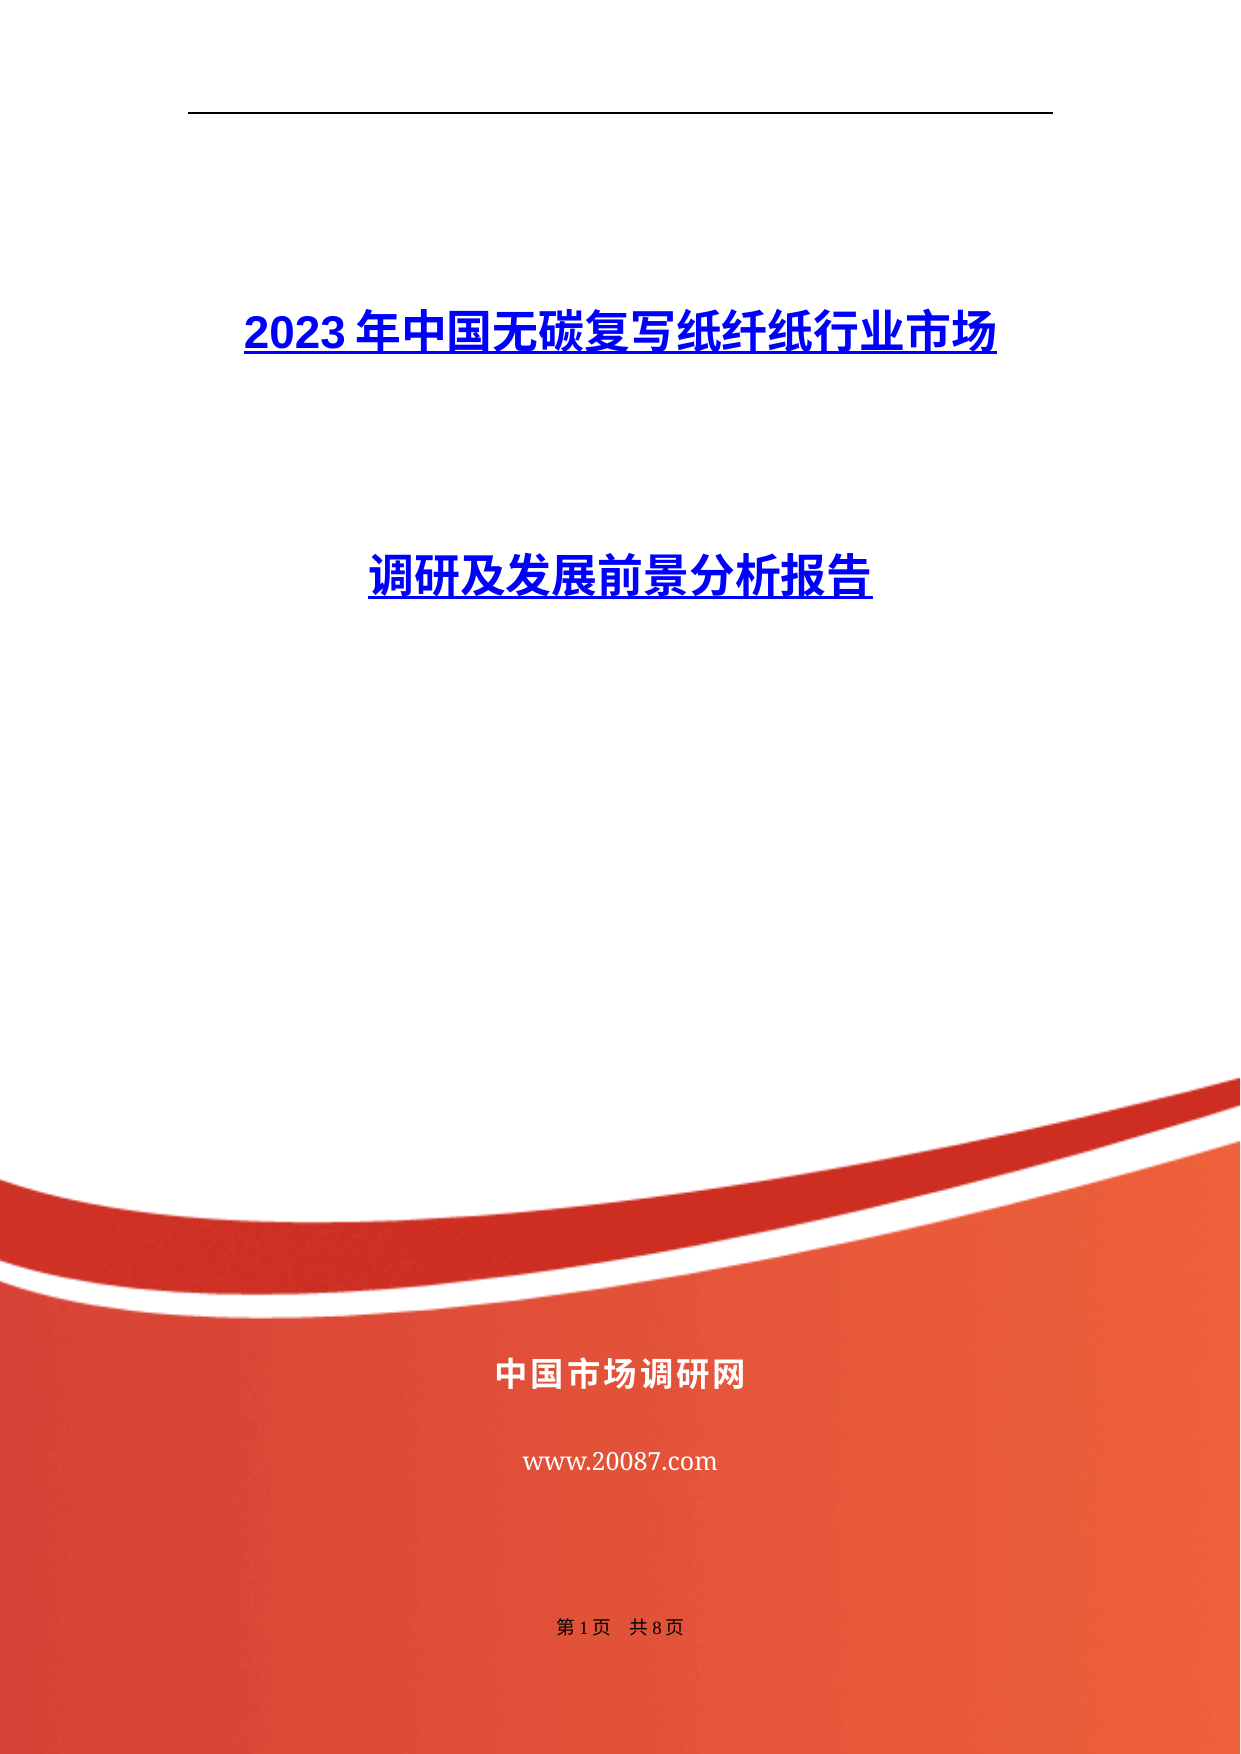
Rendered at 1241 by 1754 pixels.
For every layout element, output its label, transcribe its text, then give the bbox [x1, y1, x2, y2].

picture [0, 1006, 1241, 1754]
subtitle 中国市场调研网 [187, 1339, 1053, 1404]
table_header 2023年中国无碳复写纸纤纸行业市场调研及发展前景分析报告 [188, 207, 1053, 773]
text www.20087.com [187, 1428, 1053, 1493]
